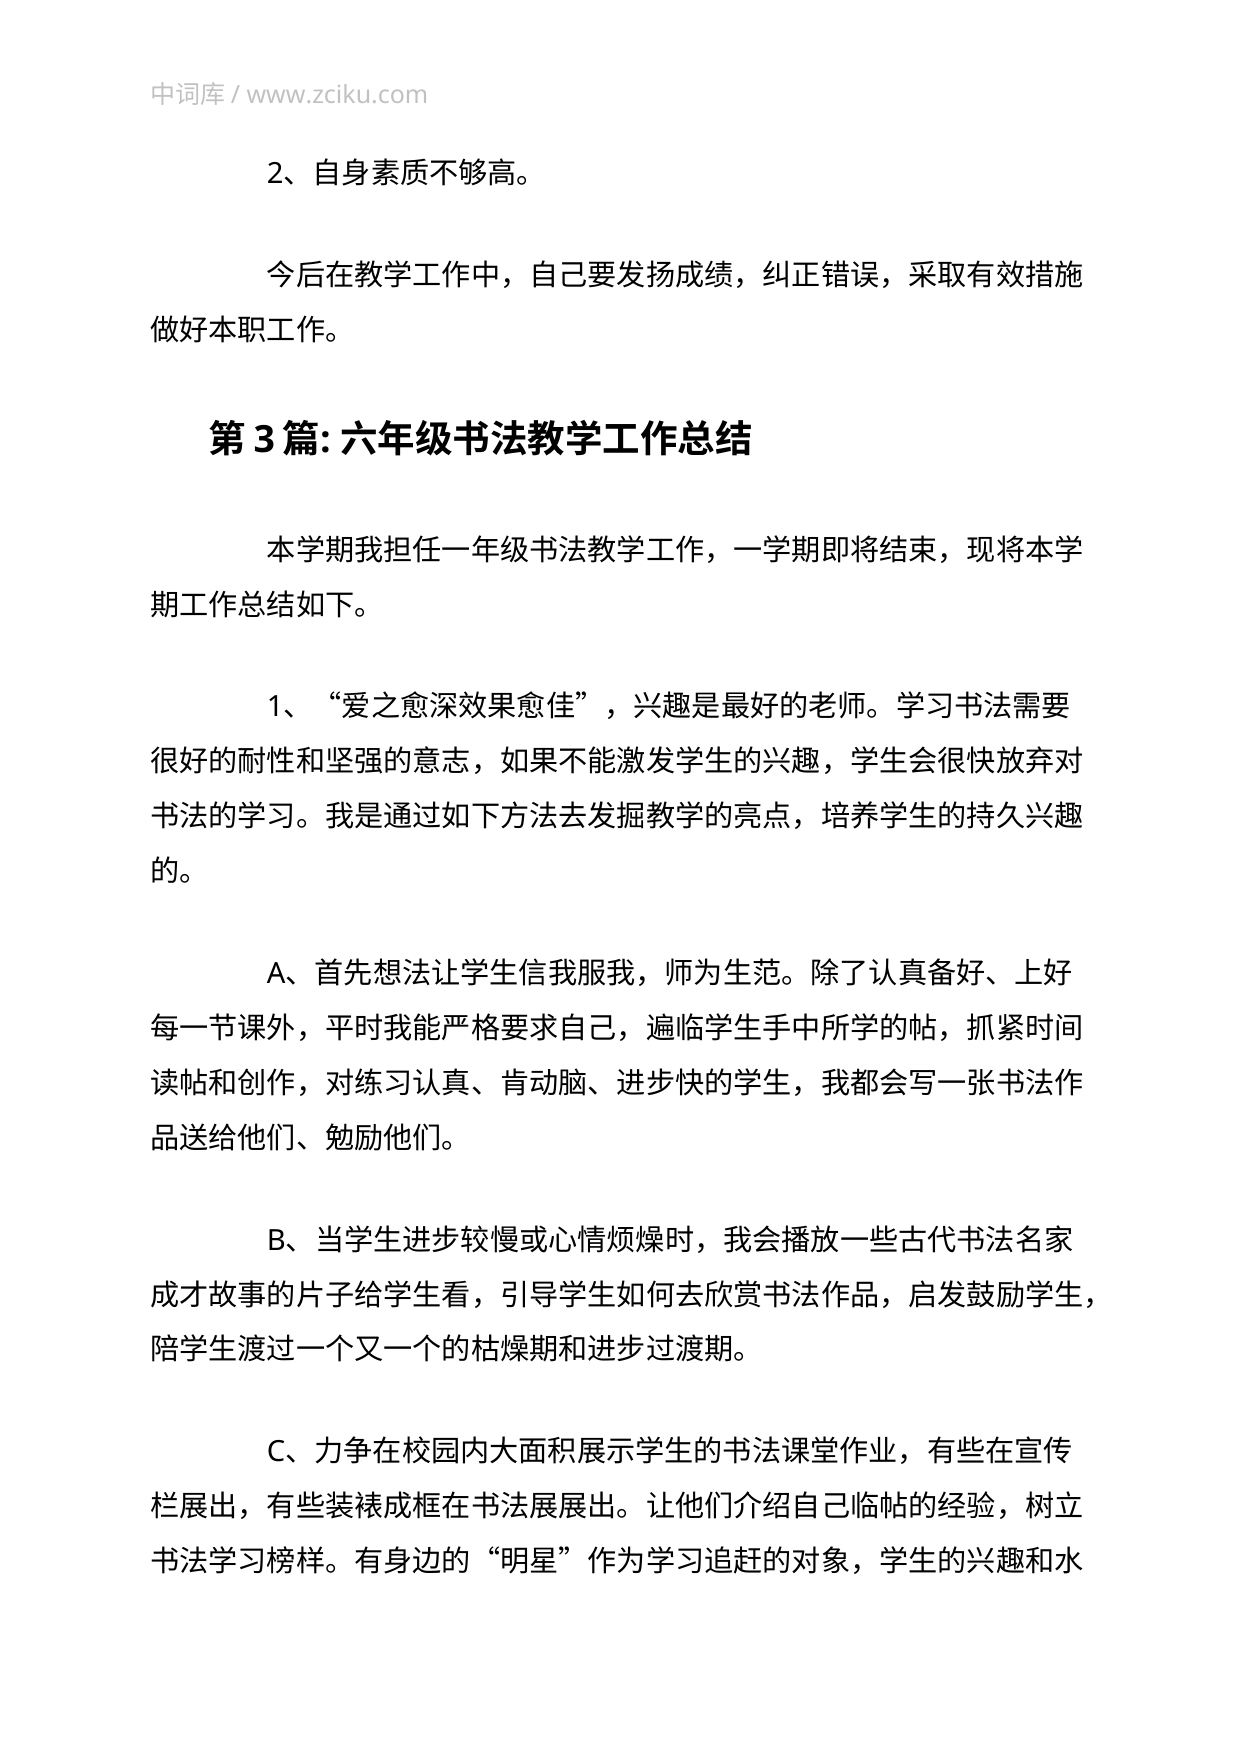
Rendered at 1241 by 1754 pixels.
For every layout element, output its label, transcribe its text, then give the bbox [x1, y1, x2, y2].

text 1、“爱之愈深效果愈佳”，兴趣是最好的老师。学习书法需要很好的耐性和坚强的意志，如果不能激发学生的兴趣，学生会很快放弃对书法的学习。我是通过如下方法去发掘教学的亮点，培养学生的持久兴趣的。 [150, 683, 1090, 890]
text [150, 1428, 1090, 1580]
text 第3篇: 六年级书法教学工作总结 [150, 409, 1090, 463]
text B、当学生进步较慢或心情烦燥时，我会播放一些古代书法名家成才故事的片子给学生看，引导学生如何去欣赏书法作品，启发鼓励学生，陪学生渡过一个又一个的枯燥期和进步过渡期。 [150, 1216, 1090, 1368]
text 本学期我担任一年级书法教学工作，一学期即将结束，现将本学期工作总结如下。 [150, 526, 1090, 623]
text 今后在教学工作中，自己要发扬成绩，纠正错误，采取有效措施做好本职工作。 [150, 252, 1090, 349]
text A、首先想法让学生信我服我，师为生范。除了认真备好、上好每一节课外，平时我能严格要求自己，遍临学生手中所学的帖，抓紧时间读帖和创作，对练习认真、肯动脑、进步快的学生，我都会写一张书法作品送给他们、勉励他们。 [150, 949, 1090, 1157]
text 2、自身素质不够高。 [150, 150, 1090, 192]
